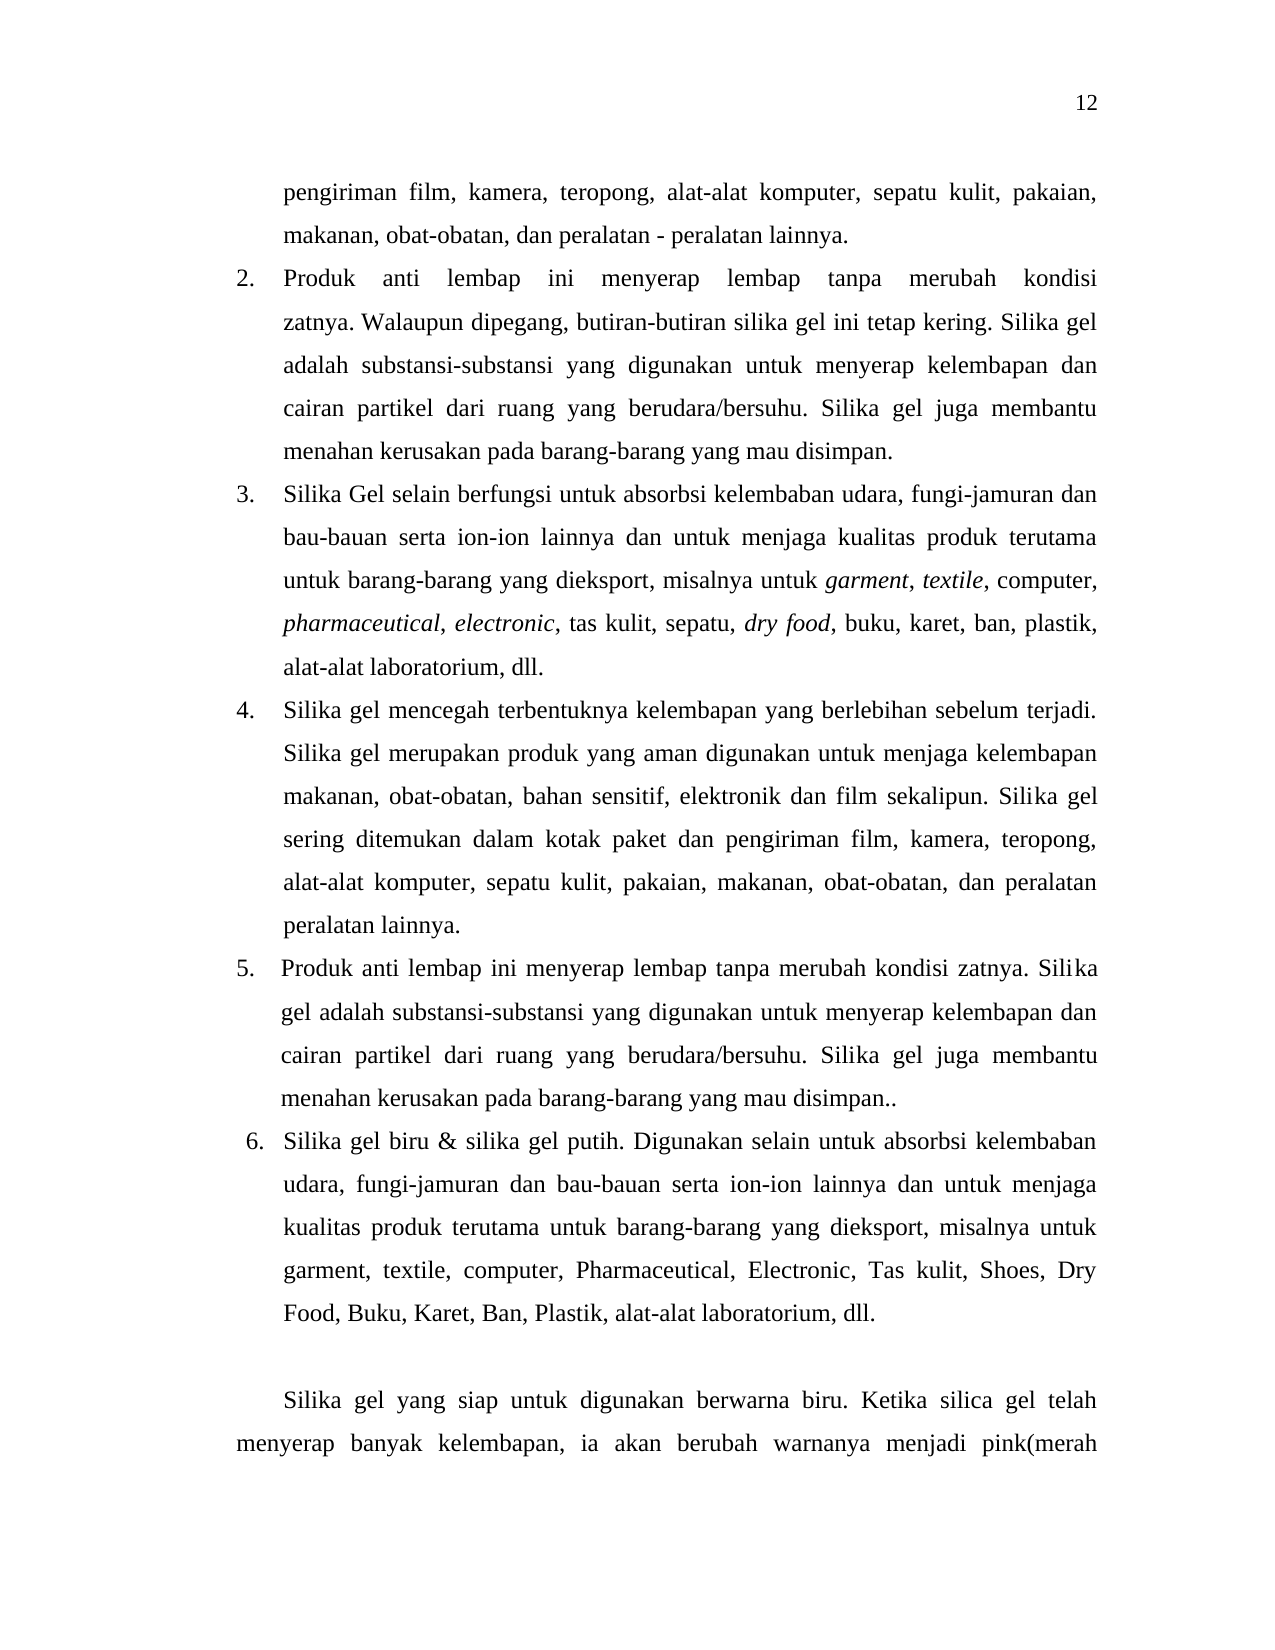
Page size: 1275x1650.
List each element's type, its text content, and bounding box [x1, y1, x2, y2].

list Silika gel mencegah terbentuknya kelembapan yang berlebihan sebelum terjadi. Silika gel merupakan produk yang aman digunakan untuk menjaga kelembapan makanan, obat-obatan, bahan sensitif, elektronik dan film sekalipun. Silika gel sering ditemukan dalam kotak paket dan pengiriman film, kamera, teropong, alat-alat komputer, sepatu kulit, pakaian, makanan, obat-obatan, dan peralatan peralatan lainnya. [236, 695, 1098, 939]
list Produk anti lembap ini menyerap lembap tanpa merubah kondisi zatnya. Walaupun dipegang, butiran-butiran silika gel ini tetap kering. Silika gel adalah substansi-substansi yang digunakan untuk menyerap kelembapan dan cairan partikel dari ruang yang berudara/bersuhu. Silika gel juga membantu menahan kerusakan pada barang-barang yang mau disimpan. [236, 263, 1098, 465]
list Produk anti lembap ini menyerap lembap tanpa merubah kondisi zatnya. Silika gel adalah substansi-substansi yang digunakan untuk menyerap kelembapan dan cairan partikel dari ruang yang berudara/bersuhu. Silika gel juga membantu menahan kerusakan pada barang-barang yang mau disimpan.. [236, 953, 1098, 1112]
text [236, 1385, 1098, 1457]
list Silika gel biru & silika gel putih. Digunakan selain untuk absorbsi kelembaban udara, fungi-jamuran dan bau-bauan serta ion-ion lainnya dan untuk menjaga kualitas produk terutama untuk barang-barang yang dieksport, misalnya untuk garment, textile, computer, Pharmaceutical, Electronic, Tas kulit, Shoes, Dry Food, Buku, Karet, Ban, Plastik, alat-alat laboratorium, dll. [246, 1126, 1098, 1327]
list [236, 177, 1098, 249]
list Silika Gel selain berfungsi untuk absorbsi kelembaban udara, fungi-jamuran dan bau-bauan serta ion-ion lainnya dan untuk menjaga kualitas produk terutama untuk barang-barang yang dieksport, misalnya untuk garment, textile, computer, pharmaceutical, electronic, tas kulit, sepatu, dry food, buku, karet, ban, plastik, alat-alat laboratorium, dll. [236, 479, 1098, 680]
